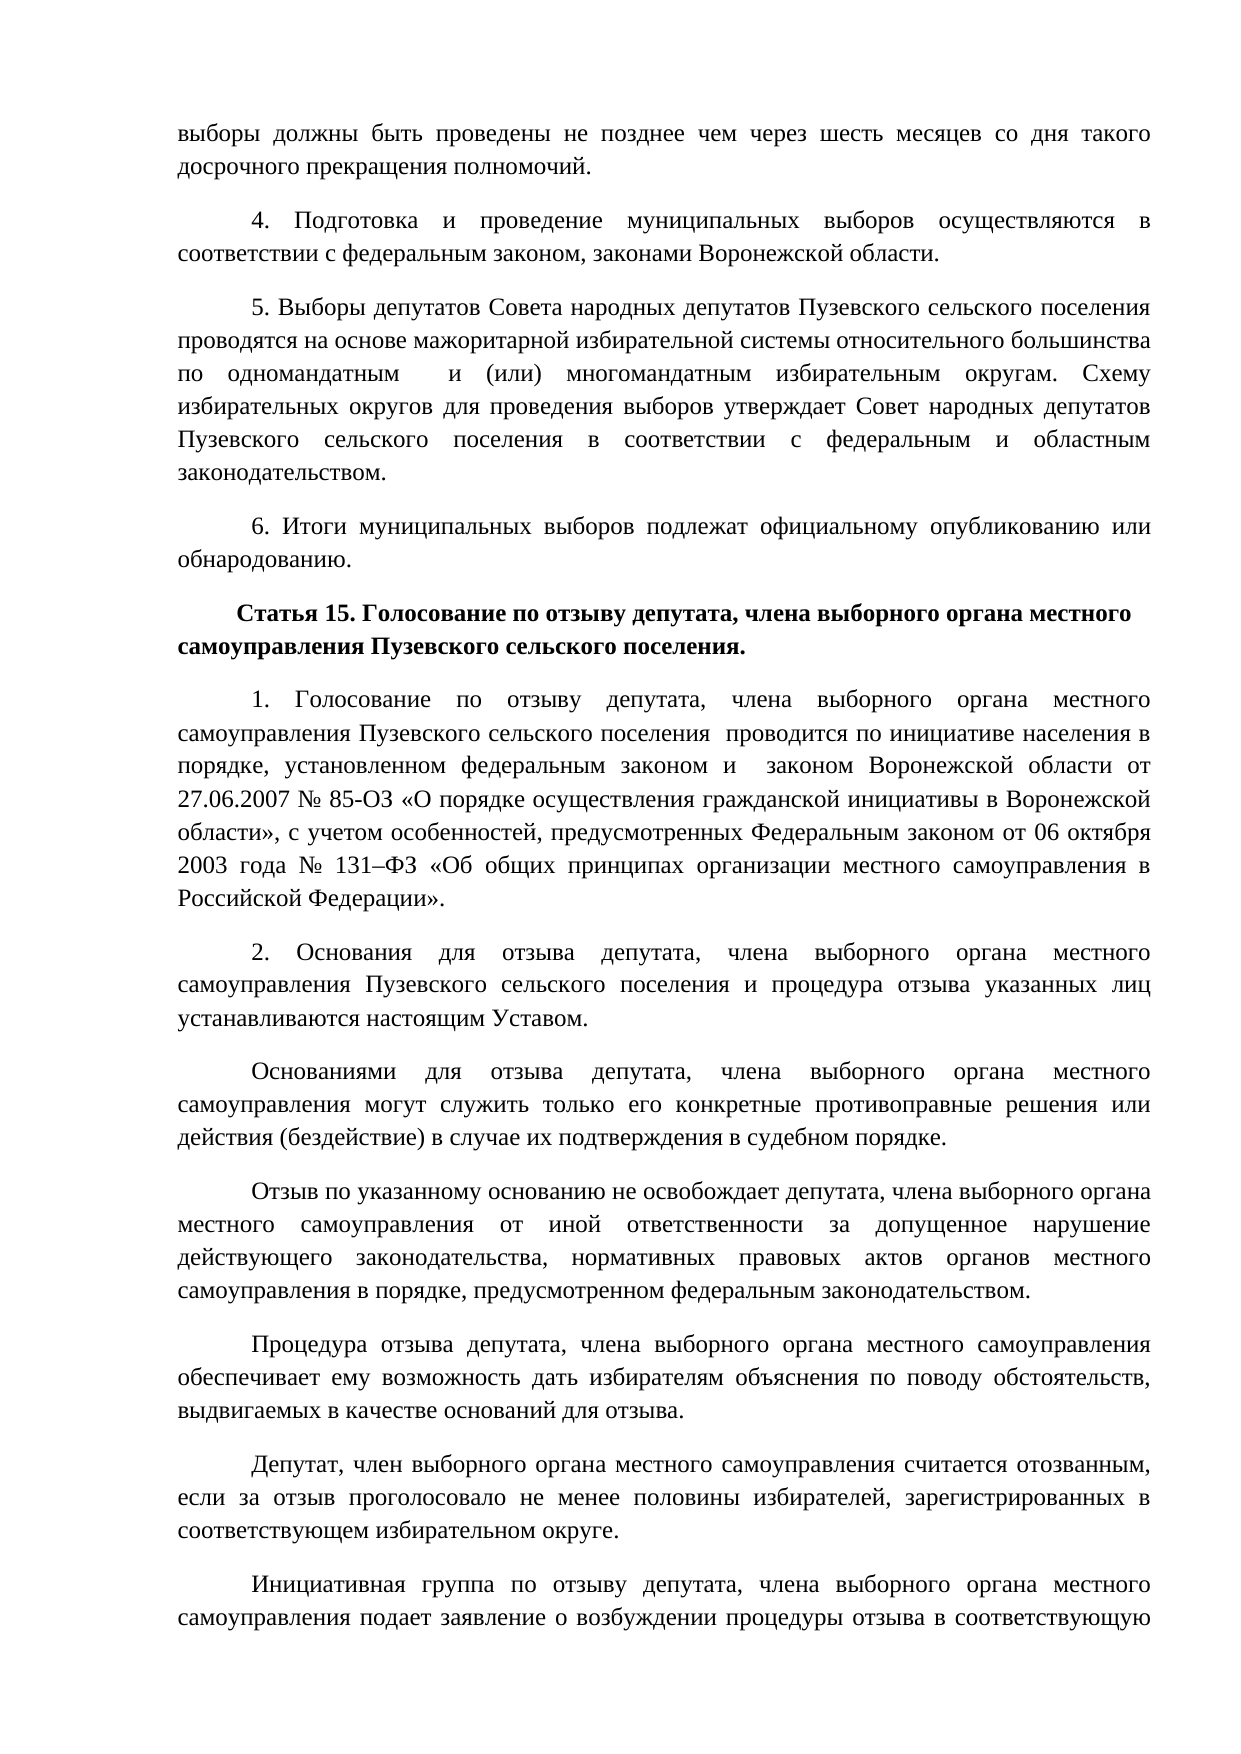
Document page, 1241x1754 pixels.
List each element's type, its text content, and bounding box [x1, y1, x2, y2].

text Статья 15. Голосование по отзыву депутата, члена выборного органа местного самоуправления Пузевского сельского поселения. [177, 598, 1152, 659]
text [177, 118, 1152, 180]
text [177, 1569, 1152, 1631]
text 2. Основания для отзыва депутата, члена выборного органа местного самоуправления Пузевского сельского поселения и процедура отзыва указанных лиц устанавливаются настоящим Уставом. [177, 937, 1152, 1031]
text 5. Выборы депутатов Совета народных депутатов Пузевского сельского поселения проводятся на основе мажоритарной избирательной системы относительного большинства по одномандатным и (или) многомандатным избирательным округам. Схему избирательных округов для проведения выборов утверждает Совет народных депутатов Пузевского сельского поселения в соответствии с федеральным и областным законодательством. [177, 292, 1152, 486]
text 1. Голосование по отзыву депутата, члена выборного органа местного самоуправления Пузевского сельского поселения проводится по инициативе населения в порядке, установленном федеральным законом и законом Воронежской области от 27.06.2007 № 85-ОЗ «О порядке осуществления гражданской инициативы в Воронежской области», с учетом особенностей, предусмотренных Федеральным законом от 06 октября 2003 года № 131–ФЗ «Об общих принципах организации местного самоуправления в Российской Федерации». [177, 684, 1152, 911]
text Основаниями для отзыва депутата, члена выборного органа местного самоуправления могут служить только его конкретные противоправные решения или действия (бездействие) в случае их подтверждения в судебном порядке. [177, 1056, 1152, 1151]
text Отзыв по указанному основанию не освобождает депутата, члена выборного органа местного самоуправления от иной ответственности за допущенное нарушение действующего законодательства, нормативных правовых актов органов местного самоуправления в порядке, предусмотренном федеральным законодательством. [177, 1176, 1152, 1304]
text Депутат, член выборного органа местного самоуправления считается отозванным, если за отзыв проголосовало не менее половины избирателей, зарегистрированных в соответствующем избирательном округе. [177, 1449, 1152, 1544]
text 6. Итоги муниципальных выборов подлежат официальному опубликованию или обнародованию. [177, 511, 1152, 573]
text Процедура отзыва депутата, члена выборного органа местного самоуправления обеспечивает ему возможность дать избирателям объяснения по поводу обстоятельств, выдвигаемых в качестве оснований для отзыва. [177, 1329, 1152, 1424]
text 4. Подготовка и проведение муниципальных выборов осуществляются в соответствии с федеральным законом, законами Воронежской области. [177, 205, 1152, 267]
